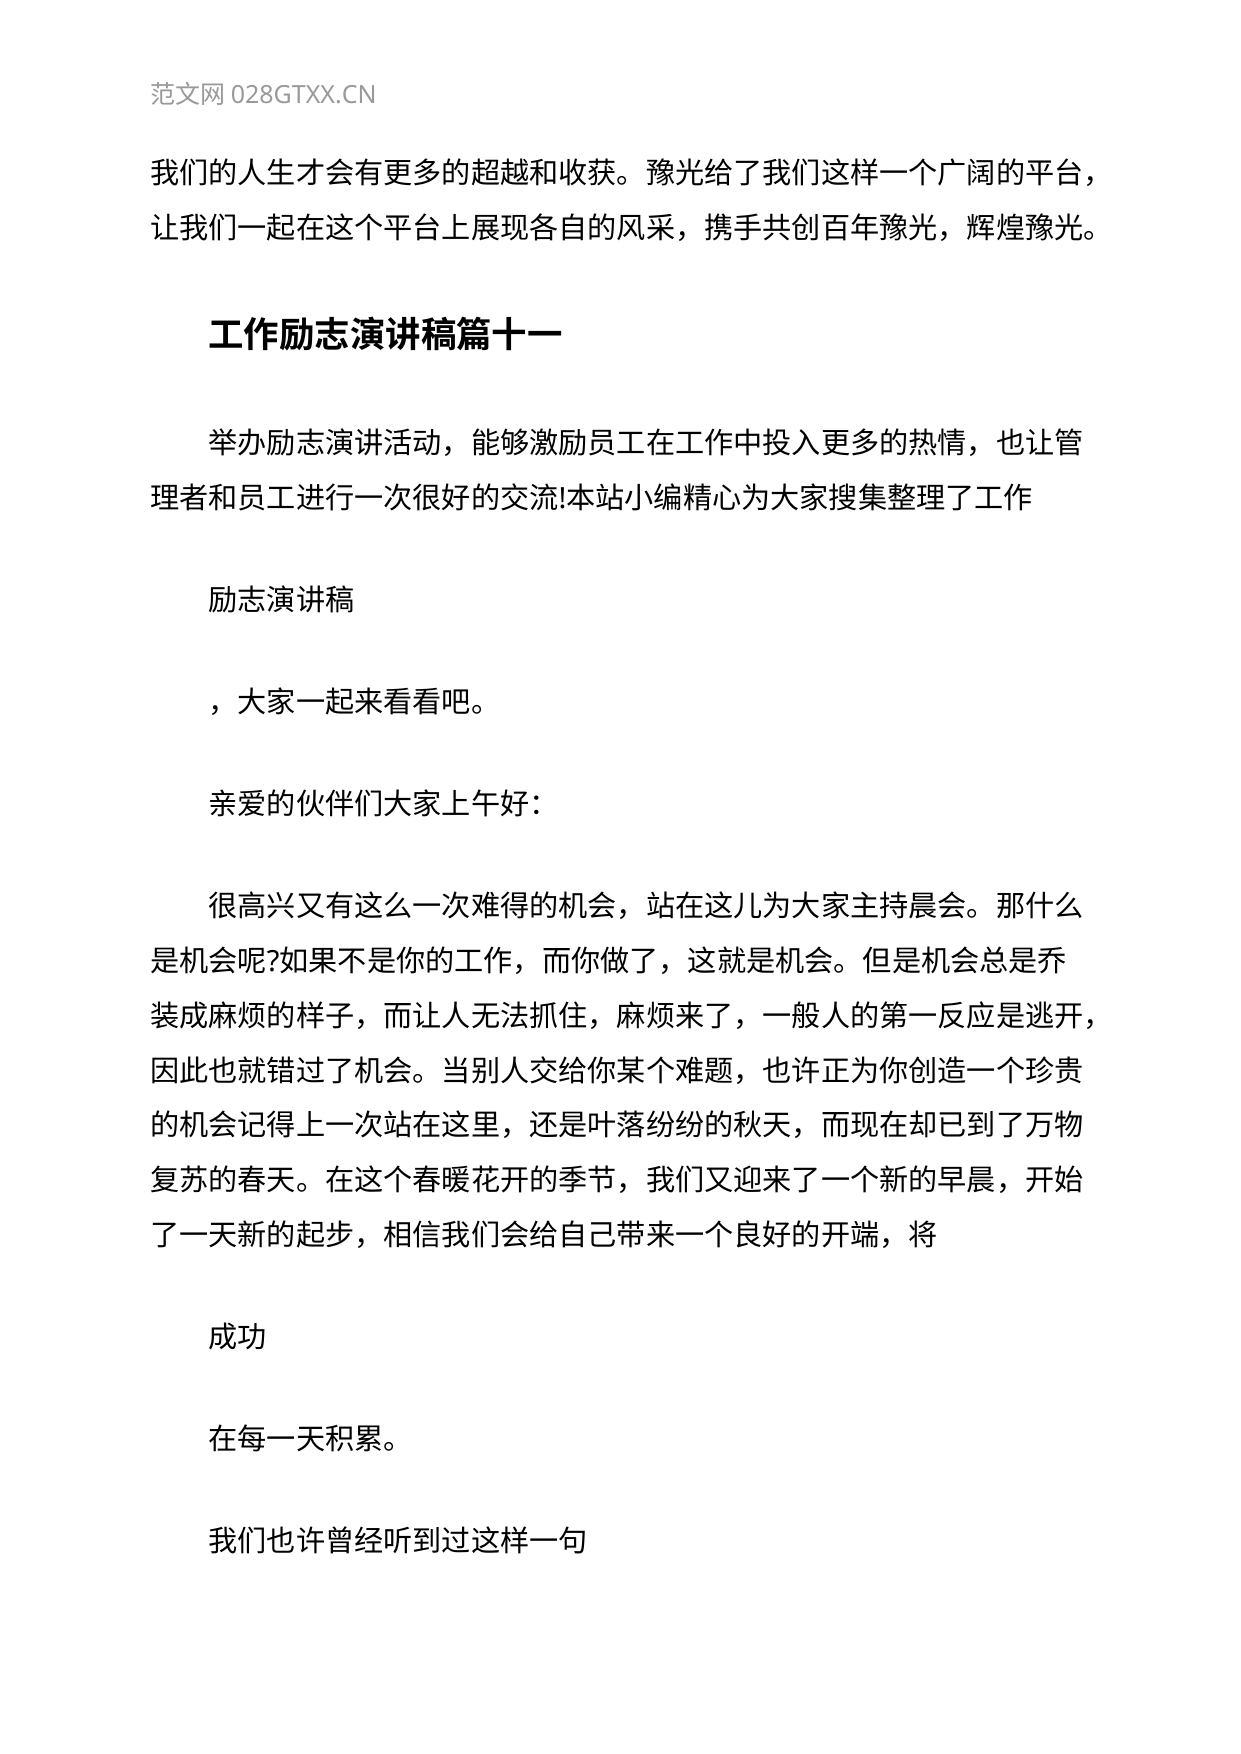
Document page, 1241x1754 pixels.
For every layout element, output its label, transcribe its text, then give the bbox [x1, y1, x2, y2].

text 很高兴又有这么一次难得的机会，站在这儿为大家主持晨会。那什么是机会呢?如果不是你的工作，而你做了，这就是机会。但是机会总是乔装成麻烦的样子，而让人无法抓住，麻烦来了，一般人的第一反应是逃开，因此也就错过了机会。当别人交给你某个难题，也许正为你创造一个珍贵的机会记得上一次站在这里，还是叶落纷纷的秋天，而现在却已到了万物复苏的春天。在这个春暖花开的季节，我们又迎来了一个新的早晨，开始了一天新的起步，相信我们会给自己带来一个良好的开端，将 [150, 882, 1090, 1254]
text 亲爱的伙伴们大家上午好： [150, 781, 1090, 823]
text 励志演讲稿 [150, 577, 1090, 619]
text ，大家一起来看看吧。 [150, 679, 1090, 721]
text 工作励志演讲稿篇十一 [150, 307, 1090, 358]
text 在每一天积累。 [150, 1415, 1090, 1458]
text 举办励志演讲活动，能够激励员工在工作中投入更多的热情，也让管理者和员工进行一次很好的交流!本站小编精心为大家搜集整理了工作 [150, 420, 1090, 517]
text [150, 150, 1090, 247]
text 我们也许曾经听到过这样一句 [150, 1517, 1090, 1559]
text 成功 [150, 1313, 1090, 1356]
